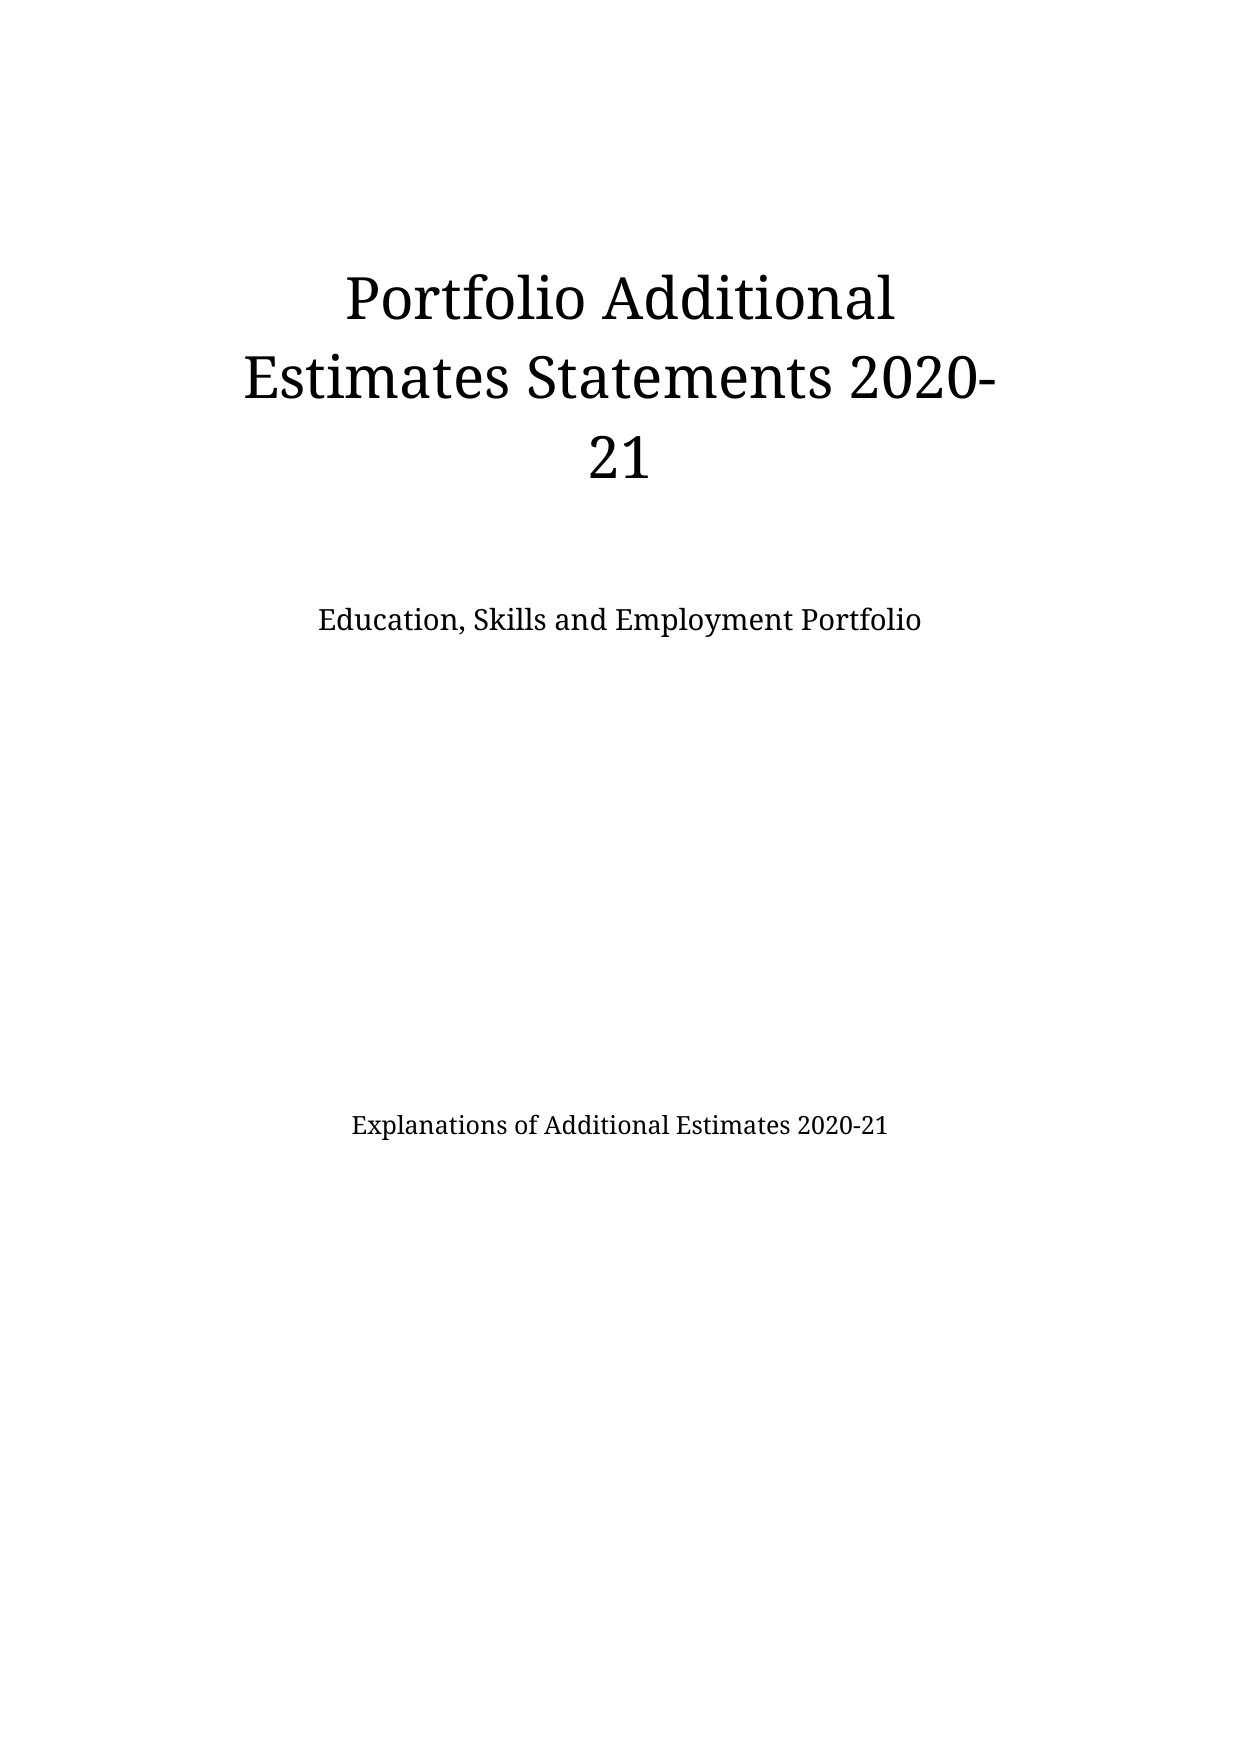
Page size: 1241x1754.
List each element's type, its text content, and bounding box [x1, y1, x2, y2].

subtitle Estimates Statements 2020-21 [218, 336, 1022, 495]
subtitle Portfolio Additional [218, 257, 1022, 336]
subtitle Explanations of Additional Estimates 2020-21 [218, 1108, 1022, 1142]
subtitle Education, Skills and Employment Portfolio [218, 599, 1022, 639]
